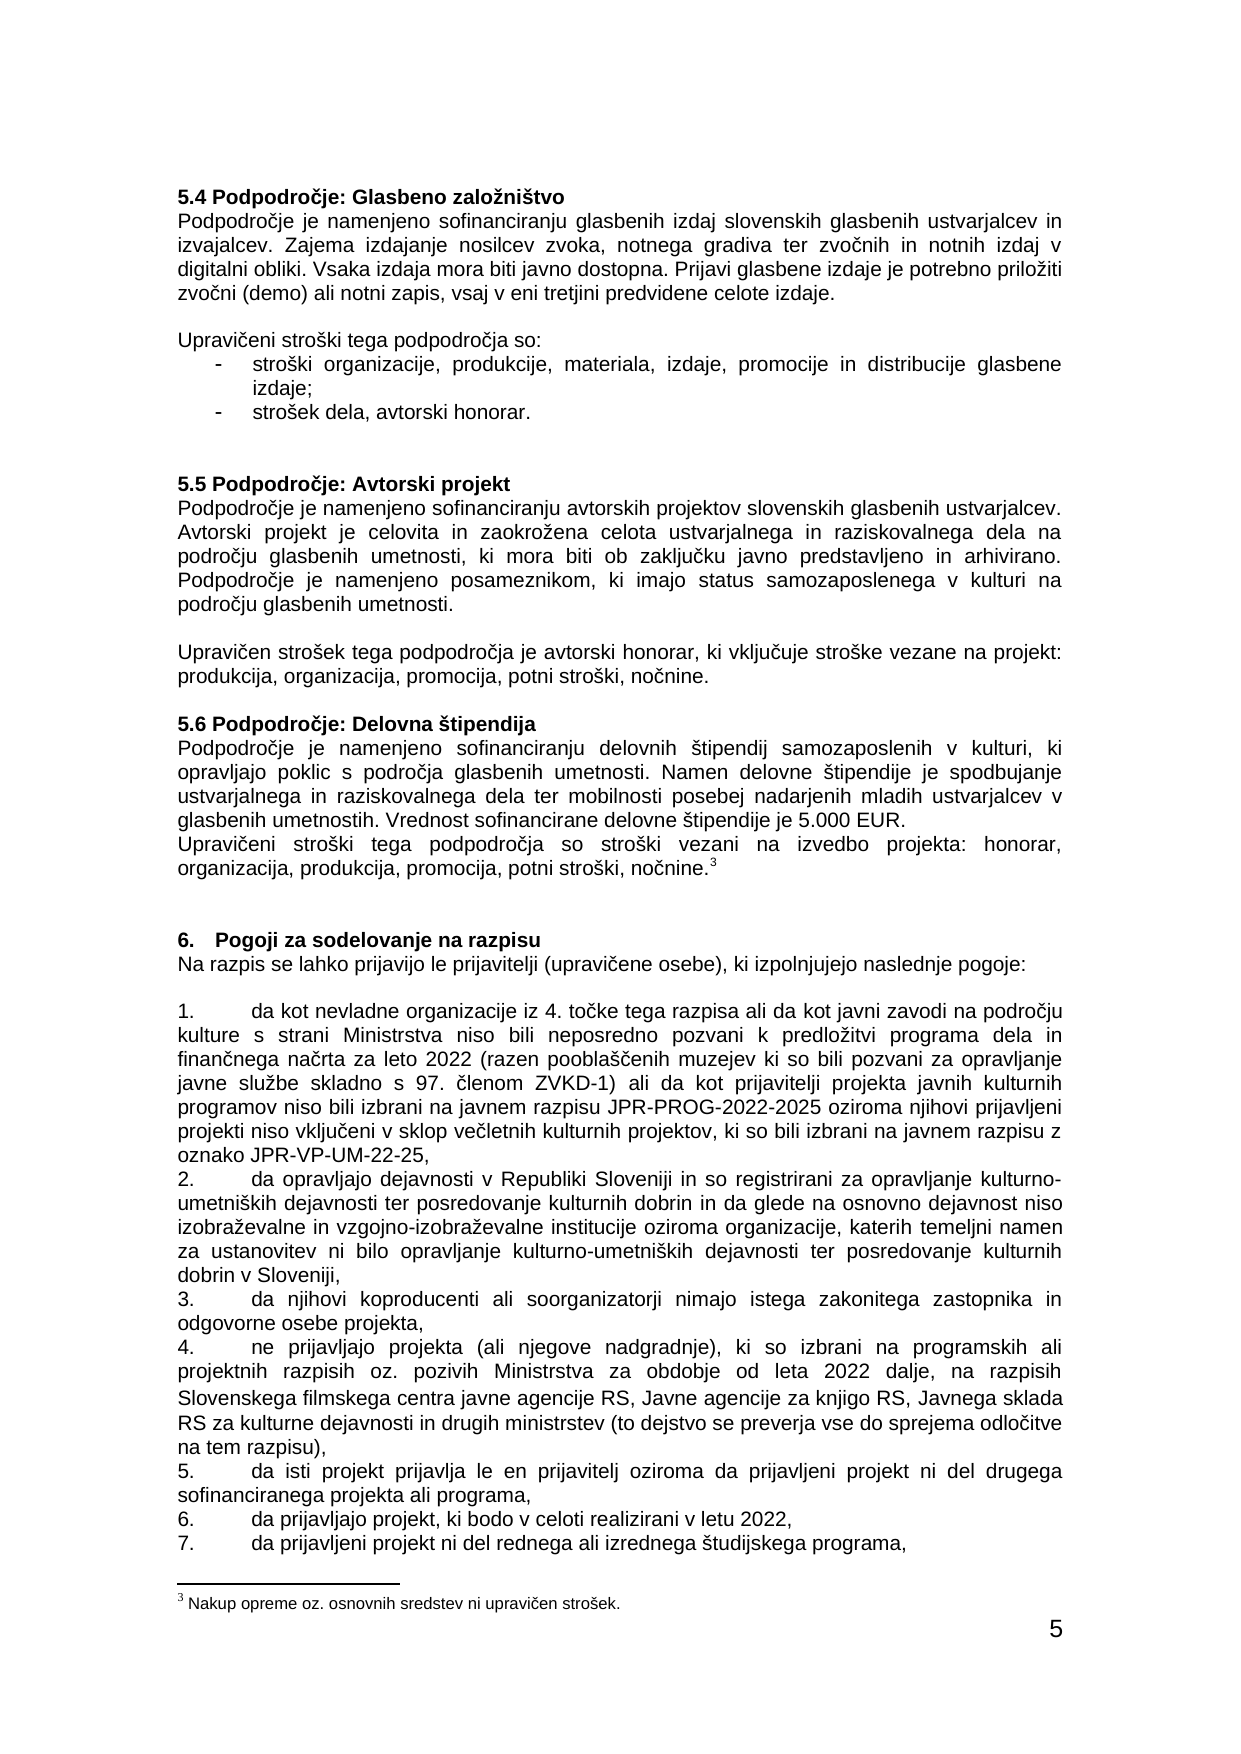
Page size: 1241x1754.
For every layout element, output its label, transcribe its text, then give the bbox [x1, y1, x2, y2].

text Upravičen strošek tega podpodročja je avtorski honorar, ki vključuje stroške vezane na projekt: produkcija, organizacija, promocija, potni stroški, nočnine. [177, 640, 1063, 688]
list da opravljajo dejavnosti v Republiki Sloveniji in so registrirani za opravljanje kulturno-umetniških dejavnosti ter posredovanje kulturnih dobrin in da glede na osnovno dejavnost niso izobraževalne in vzgojno-izobraževalne institucije oziroma organizacije, katerih temeljni namen za ustanovitev ni bilo opravljanje kulturno-umetniških dejavnosti ter posredovanje kulturnih dobrin v Sloveniji, [177, 1167, 1063, 1287]
text Podpodročje je namenjeno sofinanciranju avtorskih projektov slovenskih glasbenih ustvarjalcev. Avtorski projekt je celovita in zaokrožena celota ustvarjalnega in raziskovalnega dela na področju glasbenih umetnosti, ki mora biti ob zaključku javno predstavljeno in arhivirano. Podpodročje je namenjeno posameznikom, ki imajo status samozaposlenega v kulturi na področju glasbenih umetnosti. [177, 496, 1063, 616]
list strošek dela, avtorski honorar. [215, 400, 1063, 424]
list da kot nevladne organizacije iz 4. točke tega razpisa ali da kot javni zavodi na področju kulture s strani Ministrstva niso bili neposredno pozvani k predložitvi programa dela in finančnega načrta za leto 2022 (razen pooblaščenih muzejev ki so bili pozvani za opravljanje javne službe skladno s 97. členom ZVKD-1) ali da kot prijavitelji projekta javnih kulturnih programov niso bili izbrani na javnem razpisu JPR-PROG-2022-2025 oziroma njihovi prijavljeni projekti niso vključeni v sklop večletnih kulturnih projektov, ki so bili izbrani na javnem razpisu z oznako JPR-VP-UM-22-25, [177, 999, 1063, 1167]
list da njihovi koproducenti ali soorganizatorji nimajo istega zakonitega zastopnika in odgovorne osebe projekta, [177, 1287, 1063, 1335]
text 5.5 Podpodročje: Avtorski projekt [177, 472, 1063, 496]
text Upravičeni stroški tega podpodročja so stroški vezani na izvedbo projekta: honorar, organizacija, produkcija, promocija, potni stroški, nočnine. [177, 832, 1063, 879]
text Na razpis se lahko prijavijo le prijavitelji (upravičene osebe), ki izpolnjujejo naslednje pogoje: [177, 951, 1063, 975]
list ne prijavljajo projekta (ali njegove nadgradnje), ki so izbrani na programskih ali projektnih razpisih oz. pozivih Ministrstva za obdobje od leta 2022 dalje, na razpisih Slovenskega filmskega centra javne agencije RS, Javne agencije za knjigo RS, Javnega sklada RS za kulturne dejavnosti in drugih ministrstev (to dejstvo se preverja vse do sprejema odločitve na tem razpisu), [177, 1335, 1063, 1458]
list stroški organizacije, produkcije, materiala, izdaje, promocije in distribucije glasbene izdaje; [215, 352, 1063, 400]
text Upravičeni stroški tega podpodročja so: [177, 328, 1063, 352]
list da prijavljeni projekt ni del rednega ali izrednega študijskega programa, [177, 1530, 1063, 1554]
text 5.4 Podpodročje: Glasbeno založništvo [177, 184, 1063, 208]
list Pogoji za sodelovanje na razpisu [177, 927, 1063, 951]
list da isti projekt prijavlja le en prijavitelj oziroma da prijavljeni projekt ni del drugega sofinanciranega projekta ali programa, [177, 1458, 1063, 1506]
text Podpodročje je namenjeno sofinanciranju glasbenih izdaj slovenskih glasbenih ustvarjalcev in izvajalcev. Zajema izdajanje nosilcev zvoka, notnega gradiva ter zvočnih in notnih izdaj v digitalni obliki. Vsaka izdaja mora biti javno dostopna. Prijavi glasbene izdaje je potrebno priložiti zvočni (demo) ali notni zapis, vsaj v eni tretjini predvidene celote izdaje. [177, 208, 1063, 304]
list da prijavljajo projekt, ki bodo v celoti realizirani v letu 2022, [177, 1506, 1063, 1530]
text 5.6 Podpodročje: Delovna štipendija [177, 712, 1063, 736]
text Podpodročje je namenjeno sofinanciranju delovnih štipendij samozaposlenih v kulturi, ki opravljajo poklic s področja glasbenih umetnosti. Namen delovne štipendije je spodbujanje ustvarjalnega in raziskovalnega dela ter mobilnosti posebej nadarjenih mladih ustvarjalcev v glasbenih umetnostih. Vrednost sofinancirane delovne štipendije je 5.000 EUR. [177, 736, 1063, 832]
